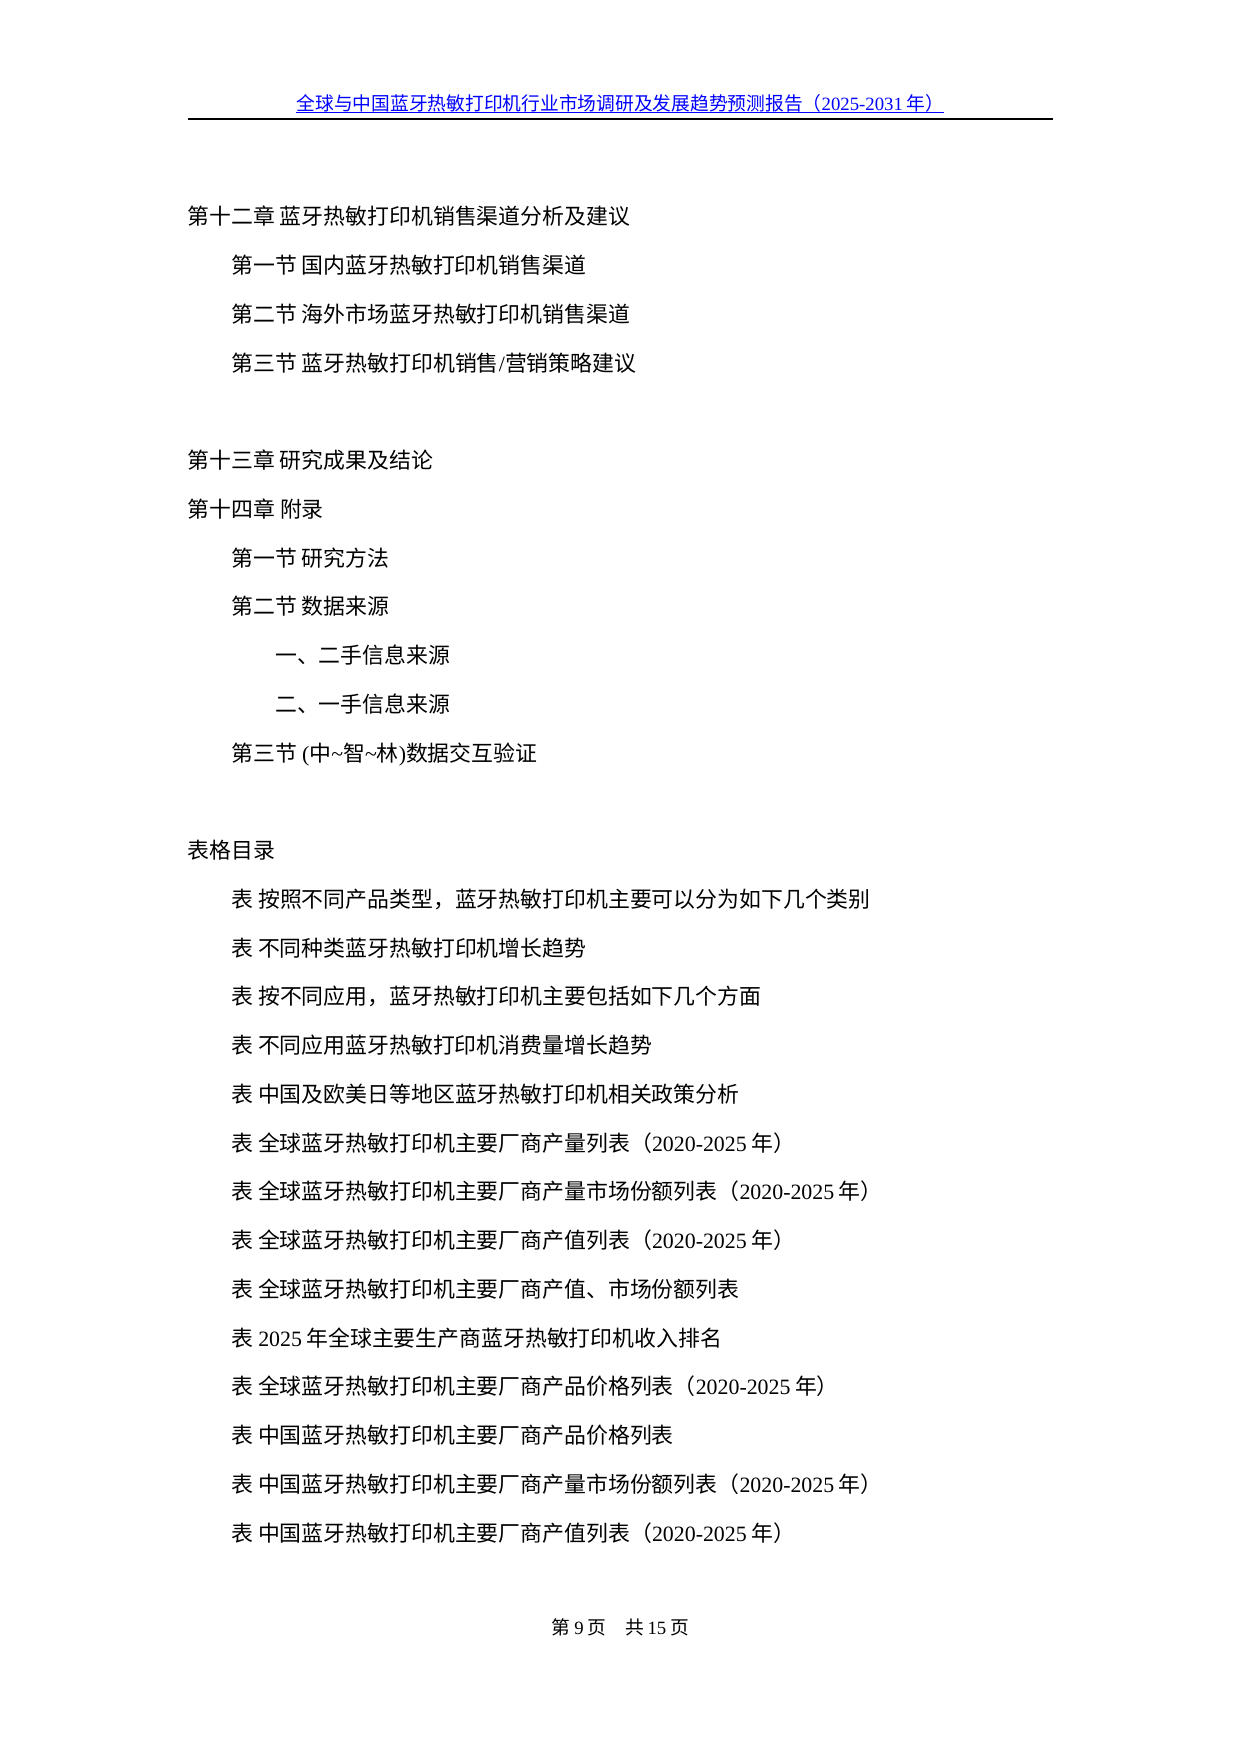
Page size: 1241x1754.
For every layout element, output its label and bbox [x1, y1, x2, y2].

text [187, 150, 1053, 1548]
